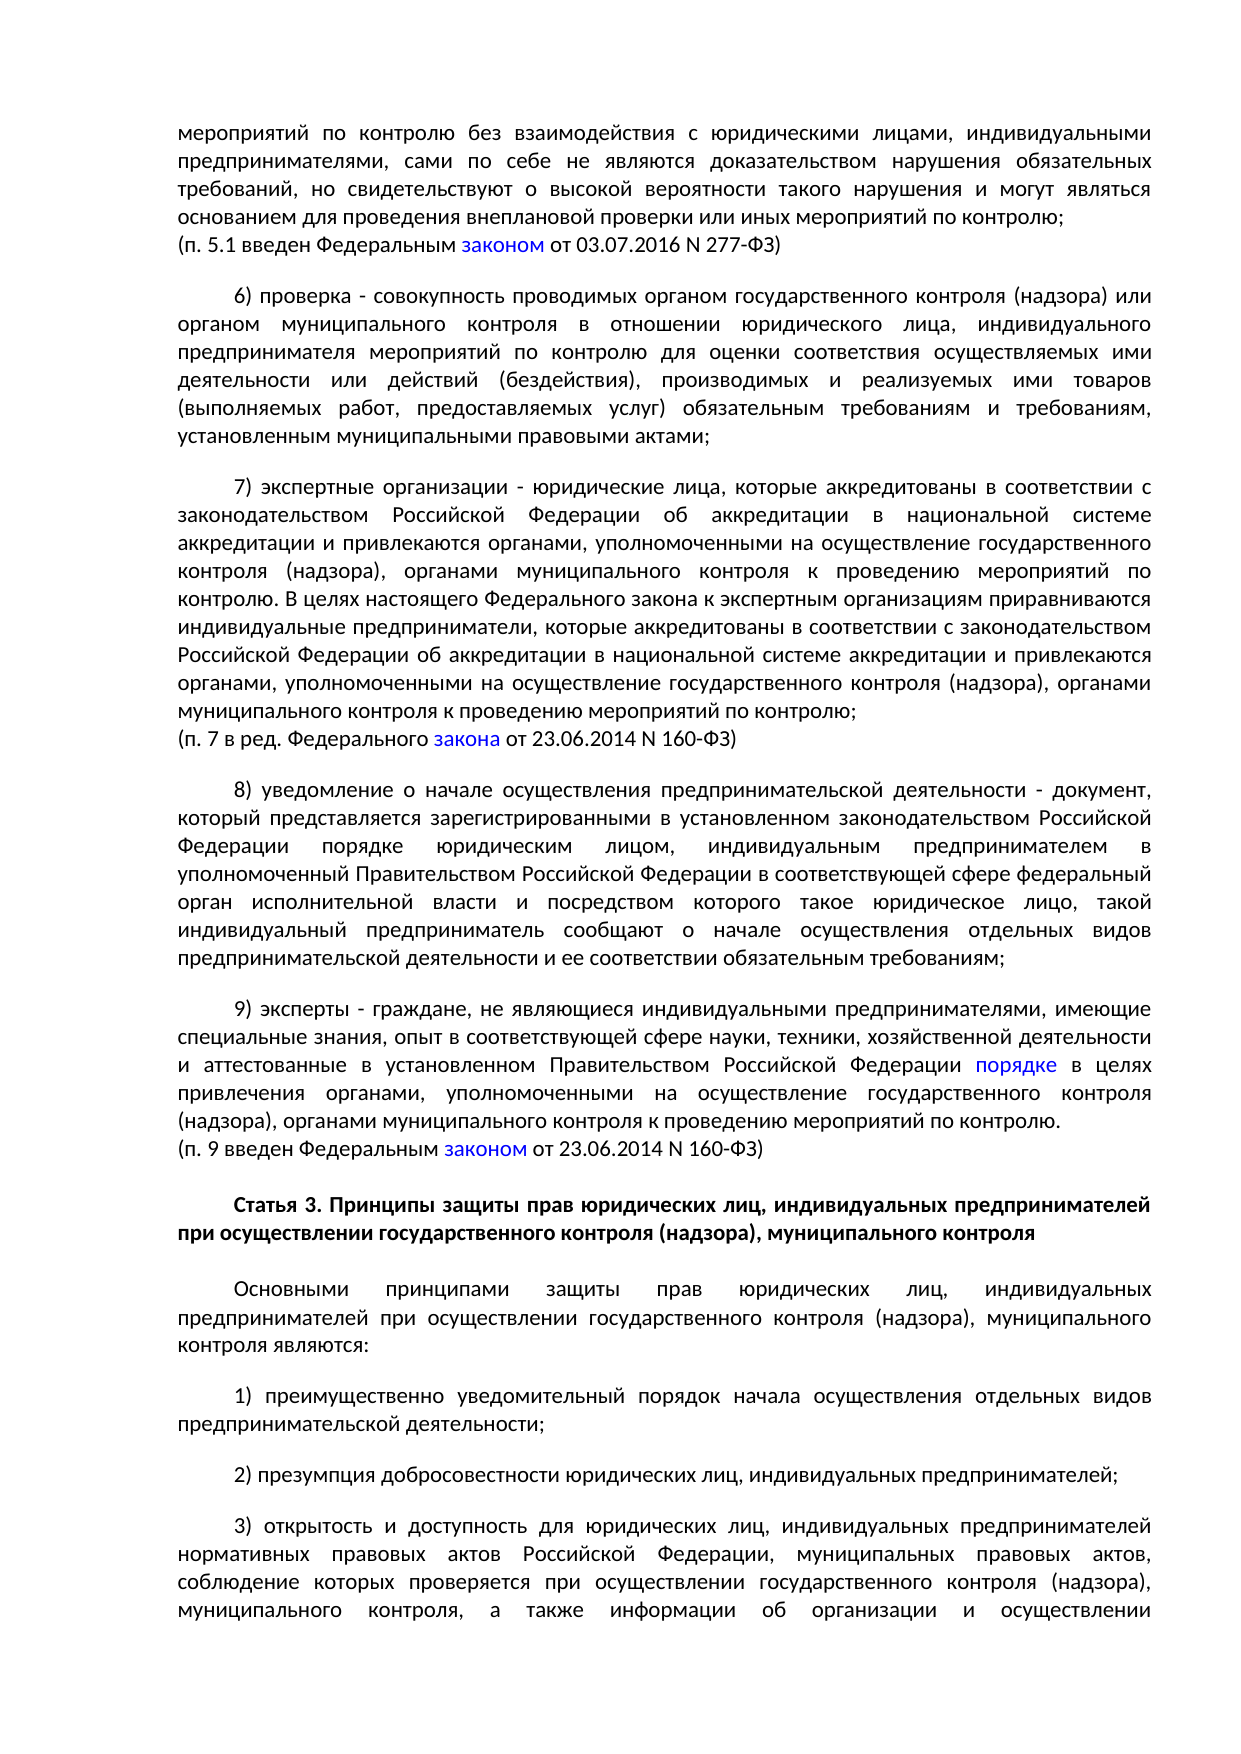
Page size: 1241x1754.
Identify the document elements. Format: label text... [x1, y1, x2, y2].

text 9) эксперты - граждане, не являющиеся индивидуальными предпринимателями, имеющие специальные знания, опыт в соответствующей сфере науки, техники, хозяйственной деятельности и аттестованные в установленном Правительством Российской Федерации порядке в целях привлечения органами, уполномоченными на осуществление государственного контроля (надзора), органами муниципального контроля к проведению мероприятий по контролю. [177, 994, 1152, 1134]
text Основными принципами защиты прав юридических лиц, индивидуальных предпринимателей при осуществлении государственного контроля (надзора), муниципального контроля являются: [177, 1274, 1152, 1359]
text (п. 9 введен Федеральным законом от 23.06.2014 N 160-ФЗ) [177, 1134, 1152, 1162]
text 1) преимущественно уведомительный порядок начала осуществления отдельных видов предпринимательской деятельности; [177, 1382, 1152, 1438]
text 6) проверка - совокупность проводимых органом государственного контроля (надзора) или органом муниципального контроля в отношении юридического лица, индивидуального предпринимателя мероприятий по контролю для оценки соответствия осуществляемых ими деятельности или действий (бездействия), производимых и реализуемых ими товаров (выполняемых работ, предоставляемых услуг) обязательным требованиям и требованиям, установленным муниципальными правовыми актами; [177, 281, 1152, 449]
text 7) экспертные организации - юридические лица, которые аккредитованы в соответствии с законодательством Российской Федерации об аккредитации в национальной системе аккредитации и привлекаются органами, уполномоченными на осуществление государственного контроля (надзора), органами муниципального контроля к проведению мероприятий по контролю. В целях настоящего Федерального закона к экспертным организациям приравниваются индивидуальные предприниматели, которые аккредитованы в соответствии с законодательством Российской Федерации об аккредитации в национальной системе аккредитации и привлекаются органами, уполномоченными на осуществление государственного контроля (надзора), органами муниципального контроля к проведению мероприятий по контролю; [177, 472, 1152, 724]
title Статья 3. Принципы защиты прав юридических лиц, индивидуальных предпринимателей при осуществлении государственного контроля (надзора), муниципального контроля [177, 1191, 1152, 1247]
text 2) презумпция добросовестности юридических лиц, индивидуальных предпринимателей; [177, 1461, 1152, 1488]
text (п. 5.1 введен Федеральным законом от 03.07.2016 N 277-ФЗ) [177, 230, 1152, 258]
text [177, 1511, 1152, 1623]
text (п. 7 в ред. Федерального закона от 23.06.2014 N 160-ФЗ) [177, 724, 1152, 752]
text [177, 118, 1152, 230]
text 8) уведомление о начале осуществления предпринимательской деятельности - документ, который представляется зарегистрированными в установленном законодательством Российской Федерации порядке юридическим лицом, индивидуальным предпринимателем в уполномоченный Правительством Российской Федерации в соответствующей сфере федеральный орган исполнительной власти и посредством которого такое юридическое лицо, такой индивидуальный предприниматель сообщают о начале осуществления отдельных видов предпринимательской деятельности и ее соответствии обязательным требованиям; [177, 775, 1152, 971]
